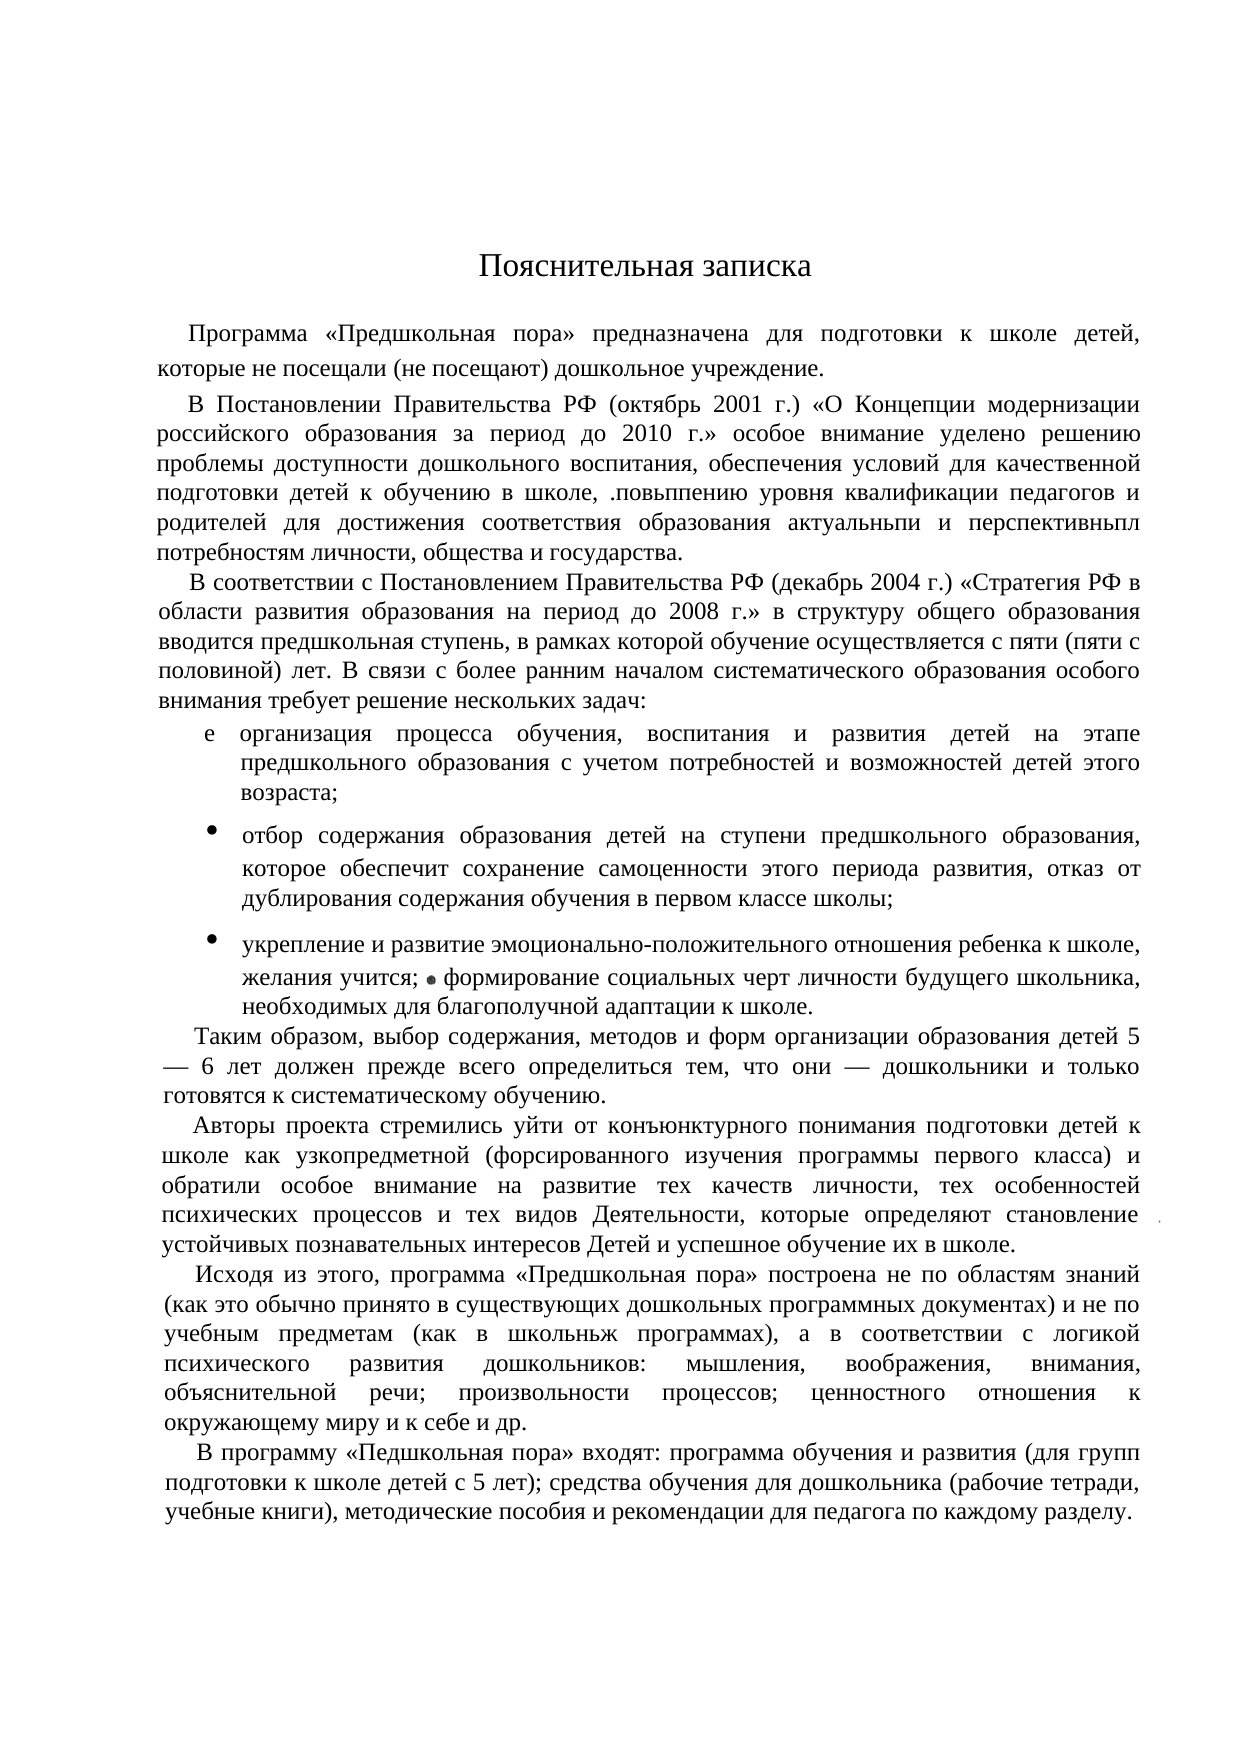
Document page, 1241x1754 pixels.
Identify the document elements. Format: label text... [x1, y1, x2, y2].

text Пояснительная записка [139, 246, 1151, 284]
list укрепление и развитие эмоционально-положительного отношения ребенка к школе, желания учится; формирование социальных черт личности будущего школьника, необходимых для благополучной адаптации к школе. [205, 915, 1141, 1020]
text В соответствии с Постановлением Правительства РФ (декабрь 2004 г.) «Стратегия РФ в области развития образования на период до 2008 г.» в структуру общего образования вводится предшкольная ступень, в рамках которой обучение осуществляется с пяти (пяти с половиной) лет. В связи с более ранним началом систематического образования особого внимания требует решение нескольких задач: [158, 567, 1141, 714]
text е организация процесса обучения, воспитания и развития детей на этапе предшкольного образования с учетом потребностей и возможностей детей этого возраста; [204, 718, 1141, 806]
text В программу «Педшкольная пора» входят: программа обучения и развития (для групп подготовки к школе детей с 5 лет); средства обучения для дошкольника (рабочие тетради, учебные книги), методические пособия и рекомендации для педагога по каждому разделу. [165, 1437, 1141, 1525]
picture [426, 975, 436, 985]
text В Постановлении Правительства РФ (октябрь 2001 г.) «О Концепции модернизации российского образования за период до 2010 г.» особое внимание уделено решению проблемы доступности дошкольного воспитания, обеспечения условий для качественной подготовки детей к обучению в школе, .повьппению уровня квалификации педагогов и родителей для достижения соответствия образования актуальньпи и перспективньпл потребностям личности, общества и государства. [156, 389, 1141, 565]
list отбор содержания образования детей на ступени предшкольного образования, которое обеспечит сохранение самоценности этого периода развития, отказ от дублирования содержания обучения в первом классе школы; [205, 807, 1141, 912]
text Исходя из этого, программа «Предшкольная пора» построена не по областям знаний (как это обычно принято в существующих дошкольных программных документах) и не по учебным предметам (как в школьньж программах), а в соответствии с логикой психического развития дошкольников: мышления, воображения, внимания, объяснительной речи; произвольности процессов; ценностного отношения к окружающему миру и к себе и др. [164, 1259, 1141, 1436]
text Таким образом, выбор содержания, методов и форм организации образования детей 5 — 6 лет должен прежде всего определиться тем, что они — дошкольники и только готовятся к систематическому обучению. [163, 1021, 1141, 1109]
text Авторы проекта стремились уйти от конъюнктурного понимания подготовки детей к школе как узкопредметной (форсированного изучения программы первого класса) и обратили особое внимание на развитие тех качеств личности, тех особенностей психических процессов и тех видов Деятельности, которые определяют становление устойчивых познавательных интересов Детей и успешное обучение их в школе. [161, 1111, 1141, 1258]
text Программа «Предшкольная пора» предназначена для подготовки к школе детей, которые не посещали (не посещают) дошкольное учреждение. [157, 318, 1141, 382]
